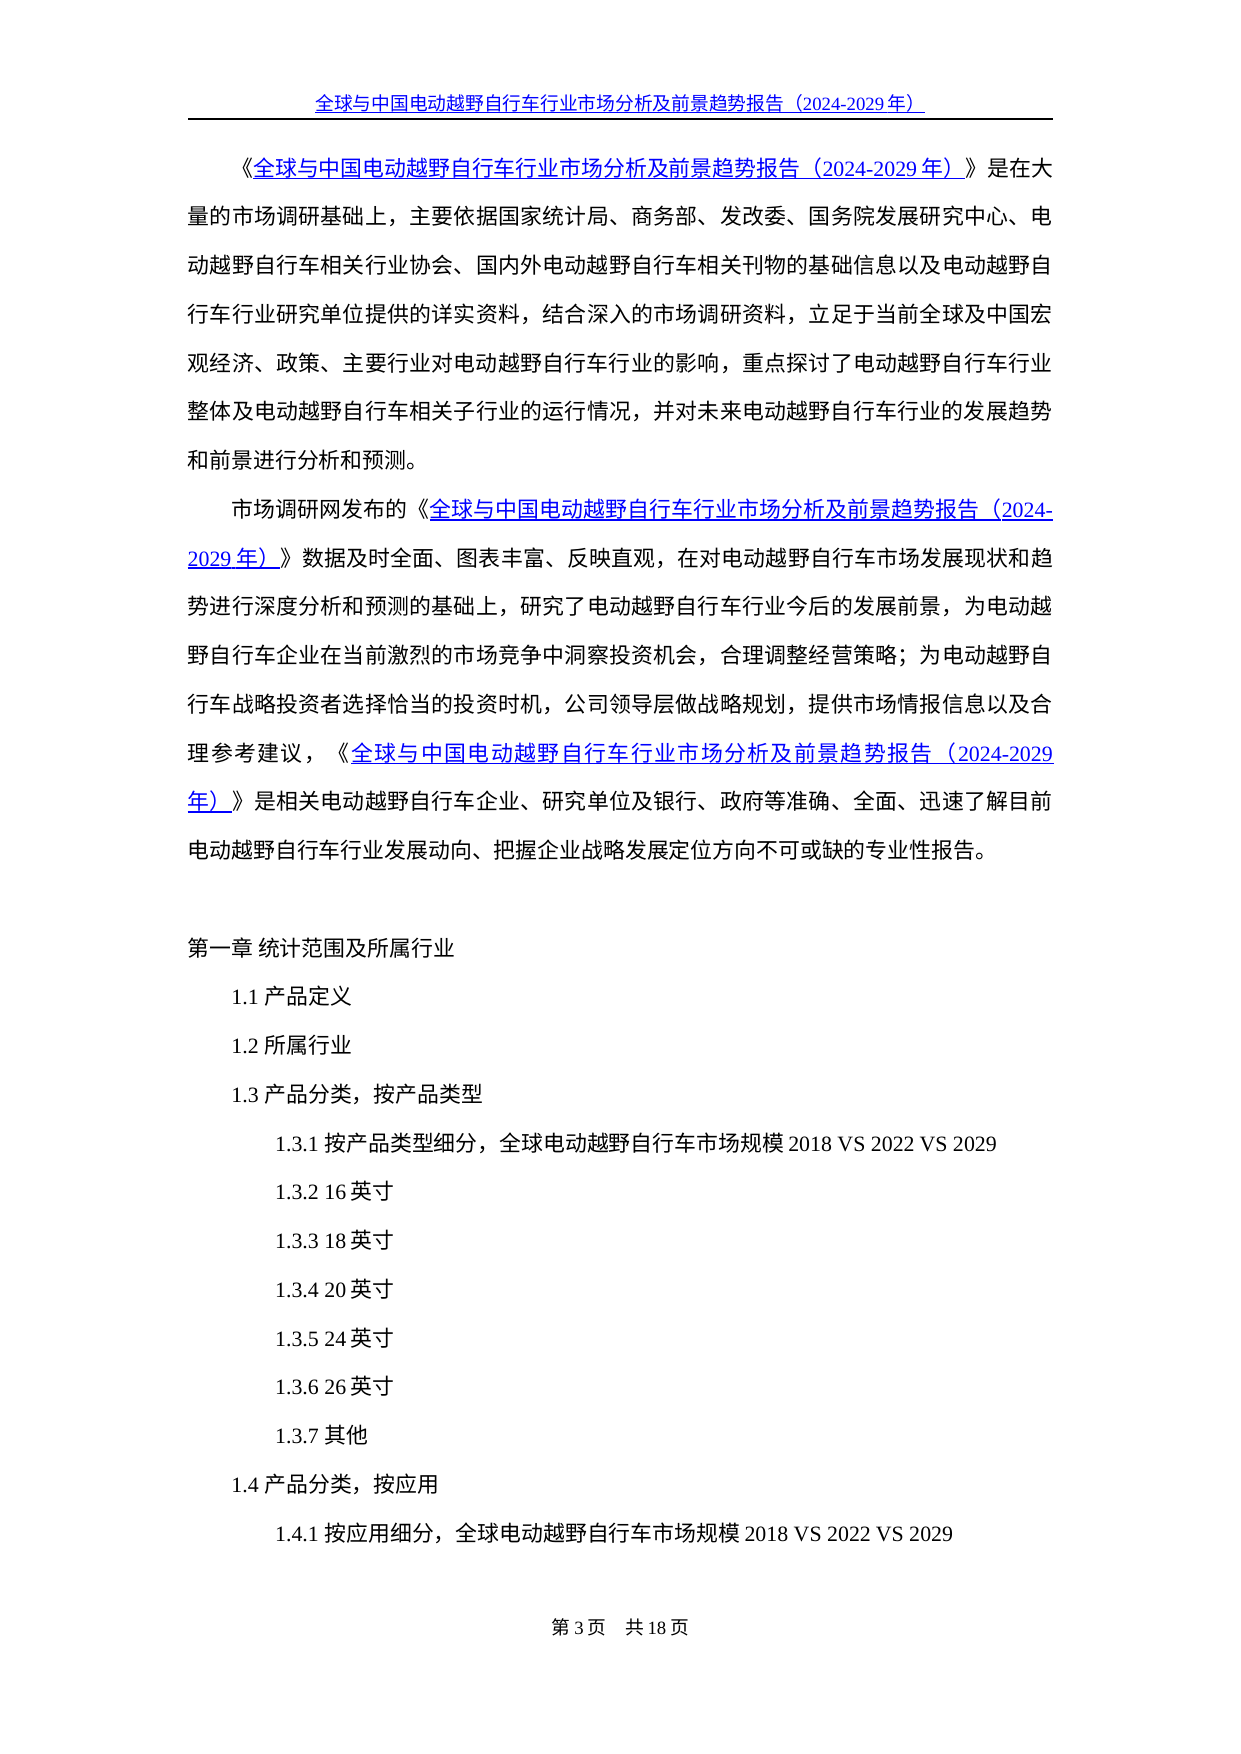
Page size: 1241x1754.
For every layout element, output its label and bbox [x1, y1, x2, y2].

text [187, 150, 1053, 1548]
